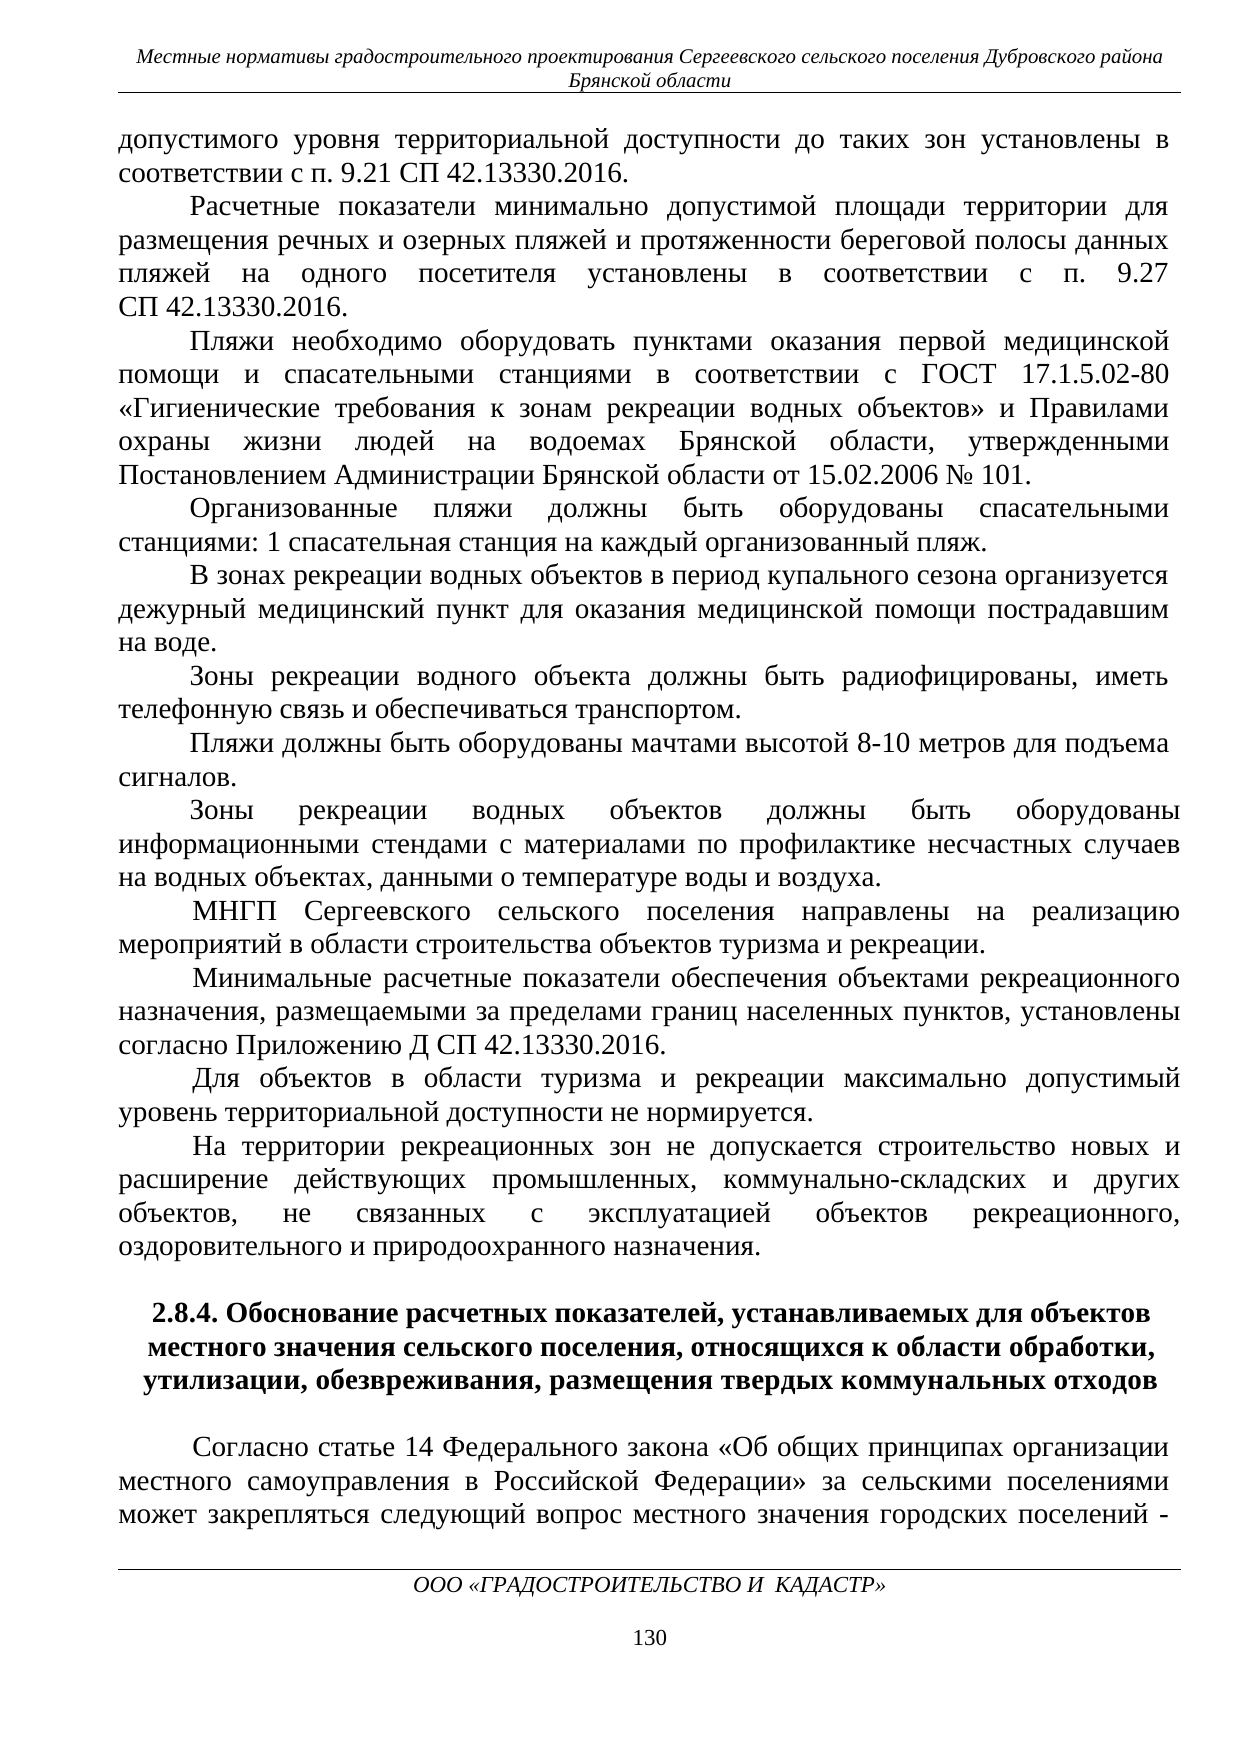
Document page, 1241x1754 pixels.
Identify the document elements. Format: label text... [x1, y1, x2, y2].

text Пляжи должны быть оборудованы мачтами высотой 8-10 метров для подъема сигналов. [118, 725, 1170, 792]
list Обоснование расчетных показателей, устанавливаемых для объектов местного значения сельского поселения, относящихся к области обработки, утилизации, обезвреживания, размещения твердых коммунальных отходов [118, 1295, 1184, 1396]
text В зонах рекреации водных объектов в период купального сезона организуется дежурный медицинский пункт для оказания медицинской помощи пострадавшим на воде. [118, 557, 1170, 658]
text На территории рекреационных зон не допускается строительство новых и расширение действующих промышленных, коммунально-складских и других объектов, не связанных с эксплуатацией объектов рекреационного, оздоровительного и природоохранного назначения. [118, 1128, 1181, 1262]
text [118, 1429, 1170, 1530]
text Для объектов в области туризма и рекреации максимально допустимый уровень территориальной доступности не нормируется. [118, 1061, 1181, 1128]
text МНГП Сергеевского сельского поселения направлены на реализацию мероприятий в области строительства объектов туризма и рекреации. [118, 893, 1181, 960]
text Организованные пляжи должны быть оборудованы спасательными станциями: 1 спасательная станция на каждый организованный пляж. [118, 490, 1170, 557]
text Расчетные показатели минимально допустимой площади территории для размещения речных и озерных пляжей и протяженности береговой полосы данных пляжей на одного посетителя установлены в соответствии с п. 9.27 СП 42.13330.2016. [118, 188, 1169, 323]
text Минимальные расчетные показатели обеспечения объектами рекреационного назначения, размещаемыми за пределами границ населенных пунктов, установлены согласно Приложению Д СП 42.13330.2016. [118, 960, 1181, 1061]
text Зоны рекреации водного объекта должны быть радиофицированы, иметь телефонную связь и обеспечиваться транспортом. [118, 658, 1169, 725]
text Пляжи необходимо оборудовать пунктами оказания первой медицинской помощи и спасательными станциями в соответствии с ГОСТ 17.1.5.02-80 «Гигиенические требования к зонам рекреации водных объектов» и Правилами охраны жизни людей на водоемах Брянской области, утвержденными Постановлением Администрации Брянской области от 15.02.2006 № 101. [118, 323, 1170, 490]
text Зоны рекреации водных объектов должны быть оборудованы информационными стендами с материалами по профилактике несчастных случаев на водных объектах, данными о температуре воды и воздуха. [118, 792, 1181, 893]
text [118, 121, 1170, 188]
